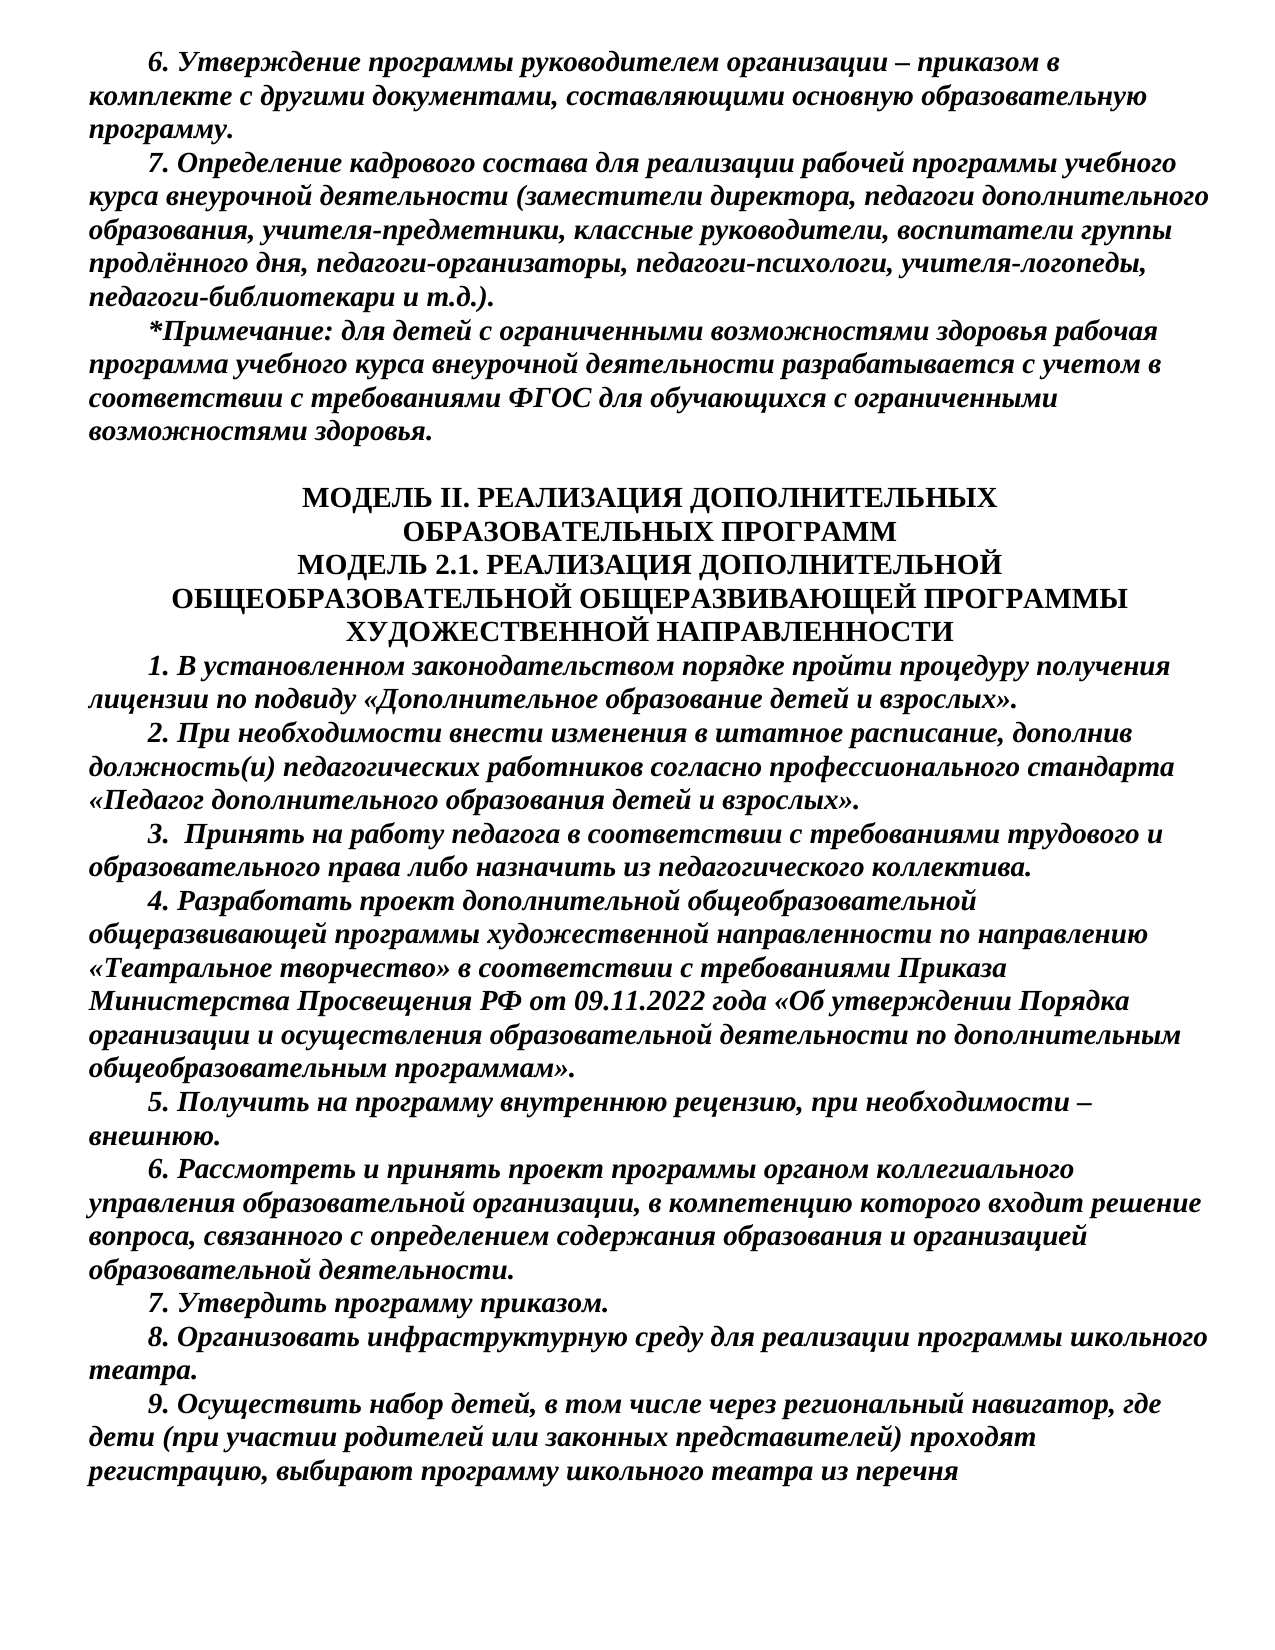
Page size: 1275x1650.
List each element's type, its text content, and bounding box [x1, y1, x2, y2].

text 2. При необходимости внести изменения в штатное расписание, дополнив должность(и) педагогических работников согласно профессионального стандарта «Педагог дополнительного образования детей и взрослых». [89, 715, 1211, 816]
text *Примечание: для детей с ограниченными возможностями здоровья рабочая программа учебного курса внеурочной деятельности разрабатывается с учетом в соответствии с требованиями ФГОС для обучающихся с ограниченными возможностями здоровья. [89, 313, 1211, 447]
text 7. Определение кадрового состава для реализации рабочей программы учебного курса внеурочной деятельности (заместители директора, педагоги дополнительного образования, учителя-предметники, классные руководители, воспитатели группы продлённого дня, педагоги-организаторы, педагоги-психологи, учителя-логопеды, педагоги-библиотекари и т.д.). [89, 145, 1211, 313]
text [89, 1386, 1211, 1487]
text МОДЕЛЬ 2.1. РЕАЛИЗАЦИЯ ДОПОЛНИТЕЛЬНОЙ [89, 547, 1211, 581]
text 8. Организовать инфраструктурную среду для реализации программы школьного театра. [89, 1319, 1211, 1386]
text ХУДОЖЕСТВЕННОЙ НАПРАВЛЕННОСТИ [89, 614, 1211, 648]
text 1. В установленном законодательством порядке пройти процедуру получения лицензии по подвиду «Дополнительное образование детей и взрослых». [89, 648, 1211, 715]
text 6. Утверждение программы руководителем организации – приказом в комплекте с другими документами, составляющими основную образовательную программу. [89, 44, 1211, 145]
text 3. Принять на работу педагога в соответствии с требованиями трудового и образовательного права либо назначить из педагогического коллектива. [89, 816, 1211, 883]
text 5. Получить на программу внутреннюю рецензию, при необходимости – внешнюю. [89, 1084, 1211, 1151]
text МОДЕЛЬ II. РЕАЛИЗАЦИЯ ДОПОЛНИТЕЛЬНЫХ [89, 480, 1211, 514]
text ОБРАЗОВАТЕЛЬНЫХ ПРОГРАММ [89, 514, 1211, 547]
text 4. Разработать проект дополнительной общеобразовательной общеразвивающей программы художественной направленности по направлению «Театральное творчество» в соответствии с требованиями Приказа Министерства Просвещения РФ от 09.11.2022 года «Об утверждении Порядка организации и осуществления образовательной деятельности по дополнительным общеобразовательным программам». [89, 883, 1211, 1084]
text 7. Утвердить программу приказом. [89, 1285, 1211, 1319]
text ОБЩЕОБРАЗОВАТЕЛЬНОЙ ОБЩЕРАЗВИВАЮЩЕЙ ПРОГРАММЫ [89, 581, 1211, 614]
text 6. Рассмотреть и принять проект программы органом коллегиального управления образовательной организации, в компетенцию которого входит решение вопроса, связанного с определением содержания образования и организацией образовательной деятельности. [89, 1151, 1211, 1285]
